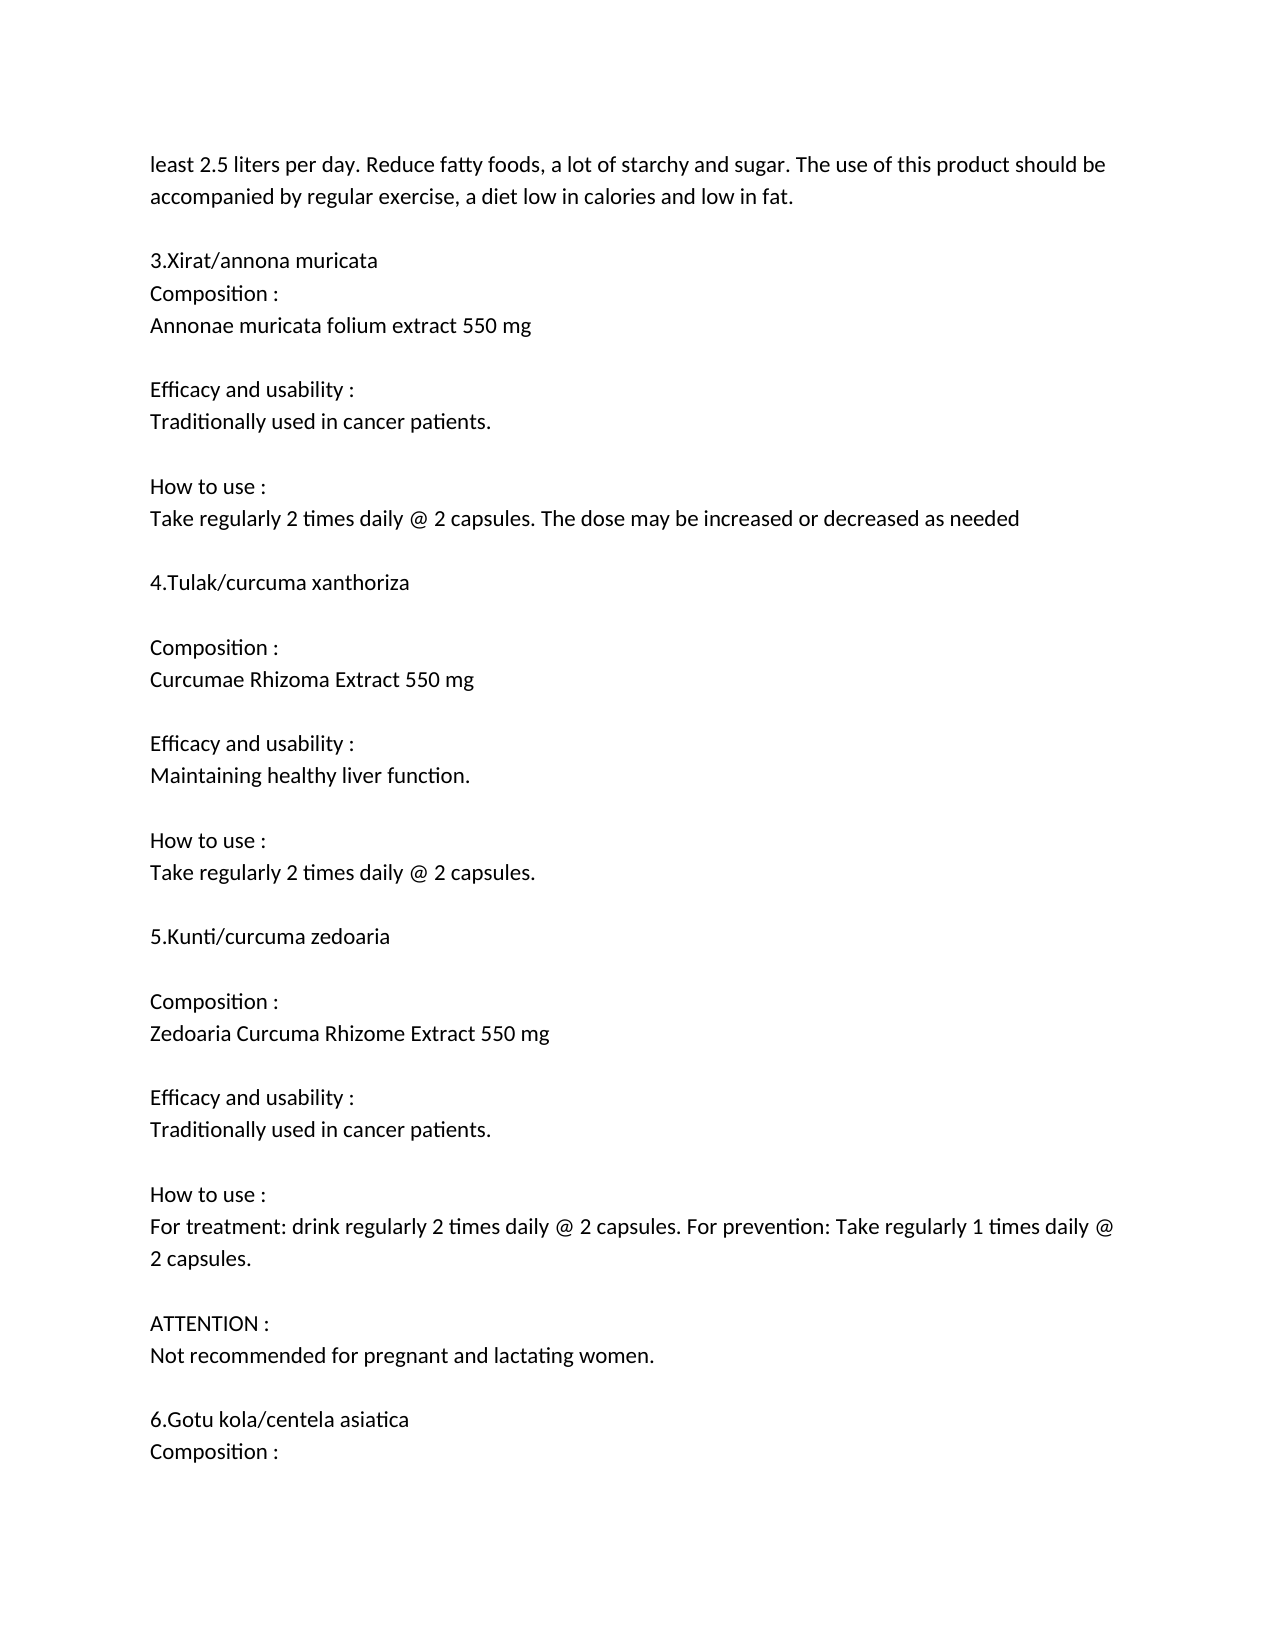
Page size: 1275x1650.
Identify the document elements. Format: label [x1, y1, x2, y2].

text [150, 150, 1125, 1466]
